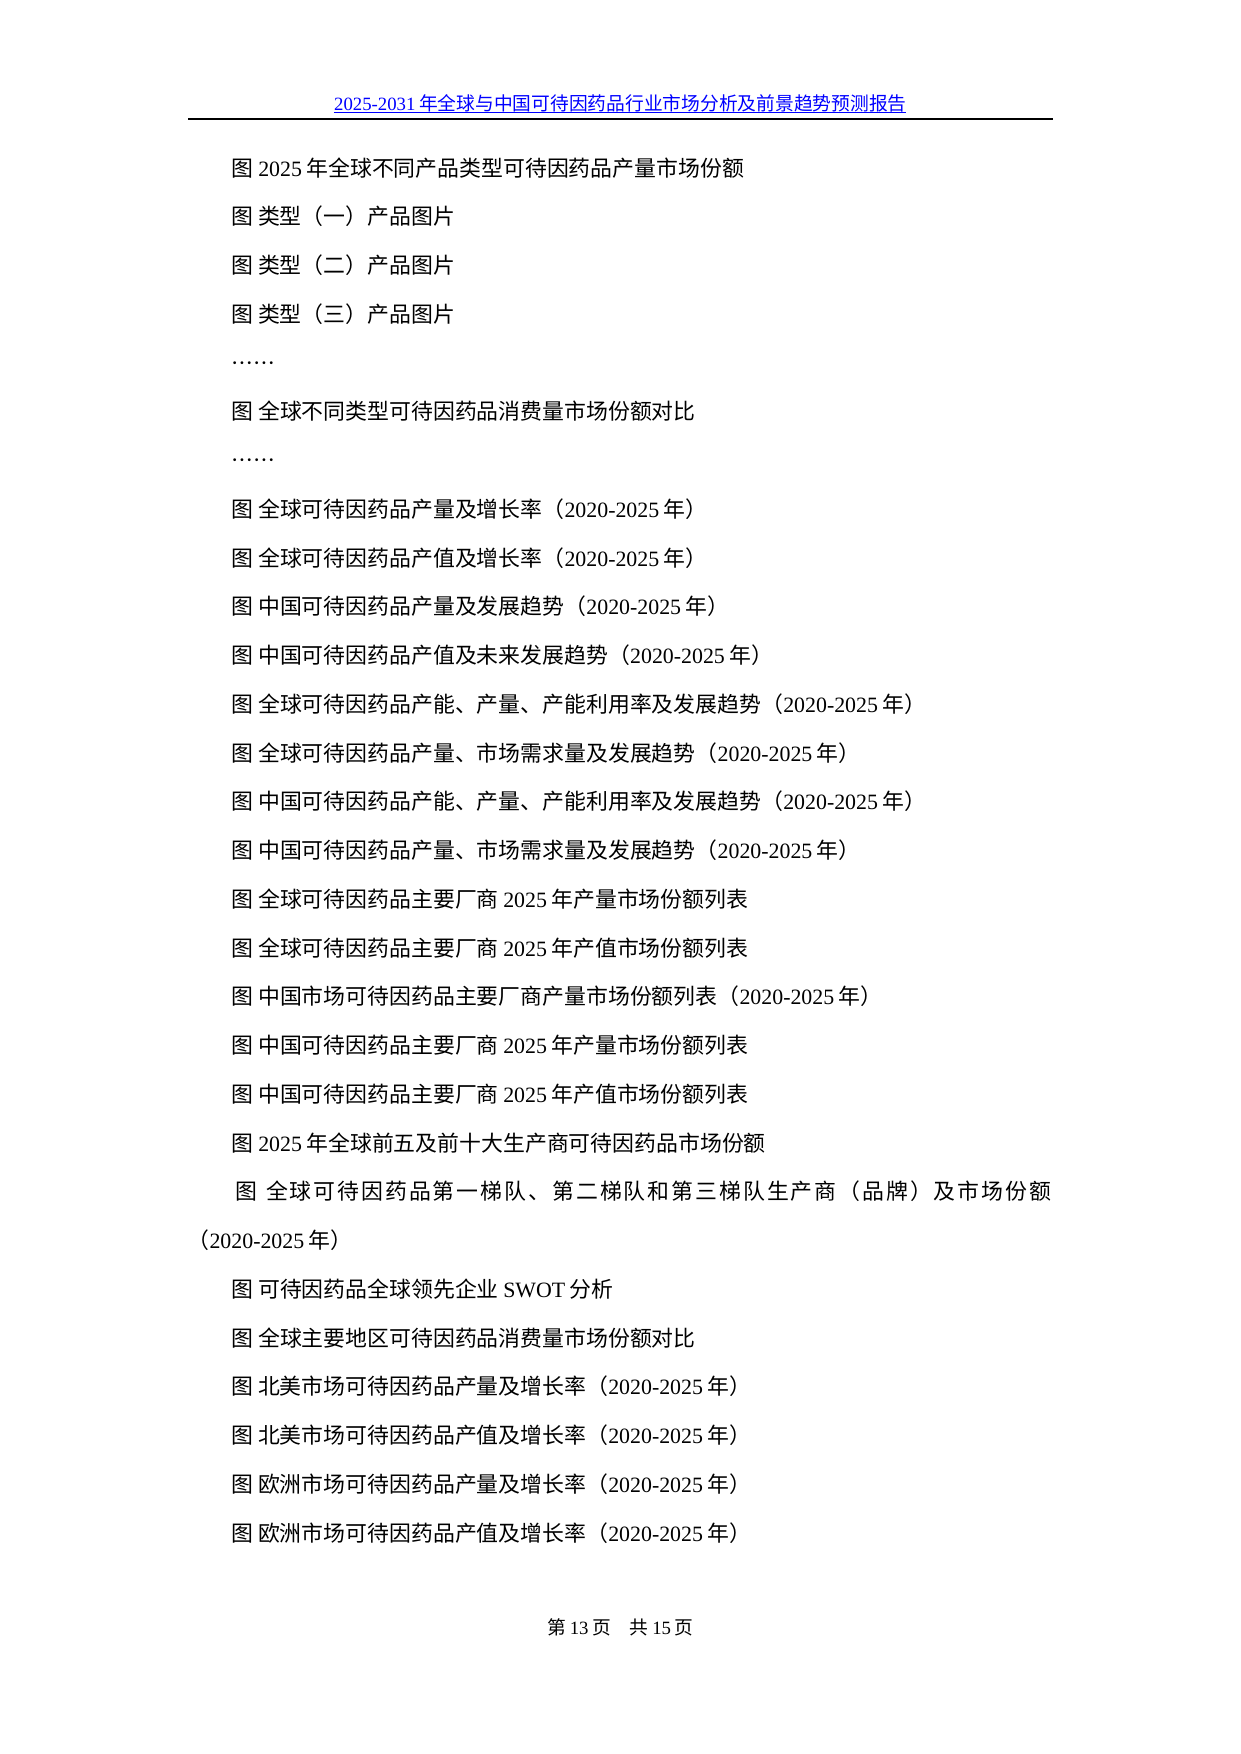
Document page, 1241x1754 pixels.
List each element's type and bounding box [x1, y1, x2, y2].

text [187, 150, 1053, 1548]
